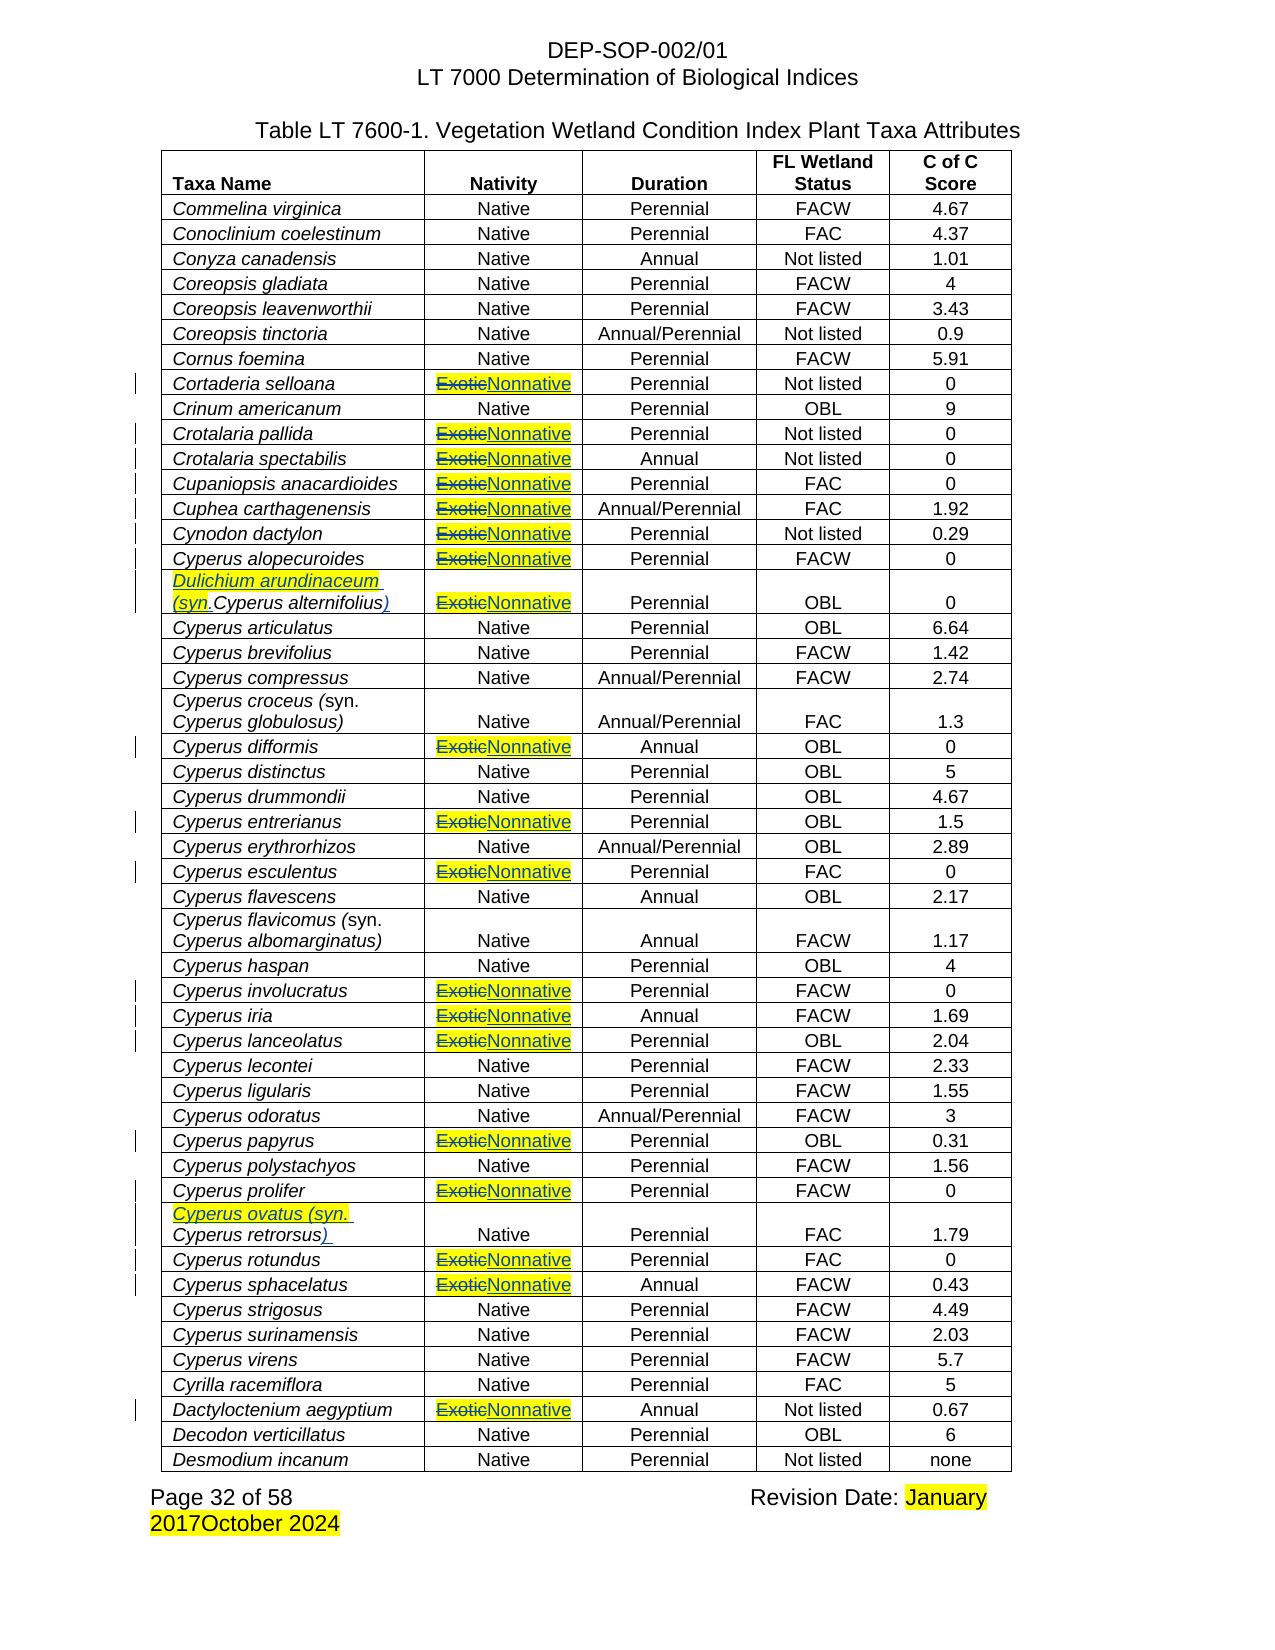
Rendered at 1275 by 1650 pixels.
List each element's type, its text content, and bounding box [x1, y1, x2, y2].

table_cell Perennial [583, 1447, 756, 1471]
table_cell 4.67 [890, 195, 1011, 219]
table_cell Annual [583, 445, 756, 469]
table_cell FAC [757, 1247, 889, 1271]
table_cell Cyperus haspan [162, 953, 424, 977]
table_cell Cornus foemina [162, 345, 424, 369]
table_cell Coreopsis leavenworthii [162, 295, 424, 319]
table_cell FACW [757, 1178, 889, 1202]
table_cell Native [425, 1078, 582, 1102]
table_cell 5 [890, 1372, 1011, 1396]
table_cell Cyperus croceus (syn. Cyperus globulosus) [162, 689, 424, 732]
table_cell Native [425, 834, 582, 857]
table_cell Conoclinium coelestinum [162, 220, 424, 244]
table_cell Annual/Perennial [583, 664, 756, 688]
table_cell Annual/Perennial [583, 495, 756, 519]
table_cell FACW [757, 1103, 889, 1127]
table_cell Cyperus lanceolatus [162, 1028, 424, 1052]
table_cell Native [425, 195, 582, 219]
table_cell Perennial [583, 395, 756, 419]
table_cell OBL [757, 614, 889, 638]
table_cell Perennial [583, 759, 756, 782]
table_cell Crotalaria spectabilis [162, 445, 424, 469]
table_cell Cyperus articulatus [162, 614, 424, 638]
table_cell FACW [757, 1297, 889, 1321]
table_cell 0 [890, 978, 1011, 1002]
table_cell 1.17 [890, 909, 1011, 952]
table_cell 0 [890, 545, 1011, 569]
table_cell 4 [890, 270, 1011, 294]
table_cell Native [425, 1103, 582, 1127]
table_cell 2.04 [890, 1028, 1011, 1052]
table_cell [425, 1397, 582, 1421]
table_cell [425, 570, 582, 613]
table_cell Perennial [583, 545, 756, 569]
table_cell Perennial [583, 1203, 756, 1246]
table_cell [425, 1028, 582, 1052]
table_cell [425, 470, 582, 494]
table_cell FACW [757, 195, 889, 219]
table_cell Commelina virginica [162, 195, 424, 219]
table_cell Native [425, 759, 582, 782]
table_cell Cyperus lecontei [162, 1053, 424, 1077]
table_cell 4.67 [890, 784, 1011, 807]
table_cell 5 [890, 759, 1011, 782]
table_cell 1.55 [890, 1078, 1011, 1102]
table_header FL Wetland Status [757, 151, 889, 194]
table_cell Native [425, 1203, 582, 1246]
table_cell OBL [757, 395, 889, 419]
table_cell Cyperus virens [162, 1347, 424, 1371]
table_cell [425, 1128, 582, 1152]
table_cell FACW [757, 978, 889, 1002]
table_cell Annual [583, 1397, 756, 1421]
table_cell Cyperus esculentus [162, 859, 424, 882]
table_cell Perennial [583, 1322, 756, 1346]
table_cell Perennial [583, 1128, 756, 1152]
table_cell [425, 520, 582, 544]
table_cell OBL [757, 1128, 889, 1152]
table_cell [425, 734, 582, 757]
table_cell Perennial [583, 1028, 756, 1052]
table_cell Cupaniopsis anacardioides [162, 470, 424, 494]
table_cell Perennial [583, 1153, 756, 1177]
table_header C of C Score [890, 151, 1011, 194]
table_cell FAC [757, 495, 889, 519]
table_cell 2.33 [890, 1053, 1011, 1077]
table_cell FACW [757, 1053, 889, 1077]
table_cell Perennial [583, 420, 756, 444]
table_cell 0 [890, 734, 1011, 757]
table_cell Perennial [583, 809, 756, 832]
table_cell OBL [757, 570, 889, 613]
table_cell Perennial [583, 195, 756, 219]
table_cell 5.91 [890, 345, 1011, 369]
table_cell Annual/Perennial [583, 689, 756, 732]
table_cell 0 [890, 420, 1011, 444]
table_cell Cyperus rotundus [162, 1247, 424, 1271]
table_cell Cyperus entrerianus [162, 809, 424, 832]
table_cell Annual [583, 245, 756, 269]
table_cell Native [425, 1297, 582, 1321]
table_cell Not listed [757, 1397, 889, 1421]
table_cell [425, 859, 582, 882]
table_cell 6 [890, 1422, 1011, 1446]
table_cell Cyperus alopecuroides [162, 545, 424, 569]
table_cell Cyperus retrorsus [162, 1203, 424, 1246]
table_cell Native [425, 320, 582, 344]
table_cell 0 [890, 470, 1011, 494]
table_cell Native [425, 1422, 582, 1446]
table_cell FACW [757, 345, 889, 369]
table_cell [425, 1003, 582, 1027]
table_cell 0 [890, 1247, 1011, 1271]
table_cell Cyperus surinamensis [162, 1322, 424, 1346]
table_cell Cyperus iria [162, 1003, 424, 1027]
table_cell OBL [757, 834, 889, 857]
table_cell Native [425, 395, 582, 419]
table_cell Cyperus prolifer [162, 1178, 424, 1202]
table_cell Cyperus flavicomus (syn. Cyperus albomarginatus) [162, 909, 424, 952]
table_cell 0 [890, 445, 1011, 469]
table_cell Perennial [583, 1053, 756, 1077]
table_cell OBL [757, 1422, 889, 1446]
table_cell Native [425, 1347, 582, 1371]
table_cell 4 [890, 953, 1011, 977]
table_cell OBL [757, 784, 889, 807]
table_cell FAC [757, 1203, 889, 1246]
table_cell 1.92 [890, 495, 1011, 519]
table_cell Native [425, 784, 582, 807]
table_cell Perennial [583, 295, 756, 319]
table_cell 1.42 [890, 639, 1011, 663]
table_cell Perennial [583, 1078, 756, 1102]
table_cell Cyperus flavescens [162, 884, 424, 907]
table_cell Cyperus distinctus [162, 759, 424, 782]
table_cell Perennial [583, 220, 756, 244]
table_cell FACW [757, 1078, 889, 1102]
table_cell FAC [757, 220, 889, 244]
table_cell [425, 1178, 582, 1202]
table_cell 1.79 [890, 1203, 1011, 1246]
table_cell Conyza canadensis [162, 245, 424, 269]
table_cell Native [425, 884, 582, 907]
table_cell FACW [757, 1322, 889, 1346]
table_cell FACW [757, 639, 889, 663]
table_cell Annual [583, 1003, 756, 1027]
table_cell OBL [757, 759, 889, 782]
table_cell [425, 495, 582, 519]
table_cell Cyperus drummondii [162, 784, 424, 807]
table_header Duration [583, 151, 756, 194]
table_cell Native [425, 614, 582, 638]
table_cell Decodon verticillatus [162, 1422, 424, 1446]
table_cell Cyperus sphacelatus [162, 1272, 424, 1296]
table_cell Desmodium incanum [162, 1447, 424, 1471]
table_cell FAC [757, 470, 889, 494]
table_cell 4.49 [890, 1297, 1011, 1321]
table_cell Perennial [583, 270, 756, 294]
table_cell 0.31 [890, 1128, 1011, 1152]
table_cell OBL [757, 884, 889, 907]
table_cell FACW [757, 270, 889, 294]
table_cell Perennial [583, 1297, 756, 1321]
table_cell Native [425, 1053, 582, 1077]
table_cell [425, 978, 582, 1002]
table_header Taxa Name [162, 151, 424, 194]
table_cell 0 [890, 1178, 1011, 1202]
table_cell Perennial [583, 1422, 756, 1446]
table_cell 0.9 [890, 320, 1011, 344]
table_cell Native [425, 953, 582, 977]
table_cell Native [425, 1372, 582, 1396]
table_cell Perennial [583, 614, 756, 638]
table_cell Native [425, 909, 582, 952]
table_cell 0.29 [890, 520, 1011, 544]
table_cell FAC [757, 689, 889, 732]
table_cell 0.67 [890, 1397, 1011, 1421]
table_cell Cyperus strigosus [162, 1297, 424, 1321]
table_cell Annual [583, 1272, 756, 1296]
table_cell FACW [757, 1003, 889, 1027]
table_cell 6.64 [890, 614, 1011, 638]
table_cell Native [425, 270, 582, 294]
table_cell Perennial [583, 859, 756, 882]
table_cell Cyperus papyrus [162, 1128, 424, 1152]
table_cell Cuphea carthagenensis [162, 495, 424, 519]
table_cell Cyperus involucratus [162, 978, 424, 1002]
table_cell 2.17 [890, 884, 1011, 907]
table_cell [425, 1272, 582, 1296]
table_cell OBL [757, 953, 889, 977]
table_cell Cyperus odoratus [162, 1103, 424, 1127]
table_cell 3 [890, 1103, 1011, 1127]
table_cell Not listed [757, 320, 889, 344]
table_cell Native [425, 689, 582, 732]
table_cell 1.01 [890, 245, 1011, 269]
table_cell 2.89 [890, 834, 1011, 857]
table_cell Native [425, 245, 582, 269]
table_cell 1.3 [890, 689, 1011, 732]
table_cell 5.7 [890, 1347, 1011, 1371]
table_cell FACW [757, 664, 889, 688]
table_cell none [890, 1447, 1011, 1471]
table_cell 0 [890, 570, 1011, 613]
table_cell 1.69 [890, 1003, 1011, 1027]
table_cell Cyrilla racemiflora [162, 1372, 424, 1396]
table_cell FAC [757, 1372, 889, 1396]
table_cell Not listed [757, 445, 889, 469]
table_cell Native [425, 1153, 582, 1177]
table_cell 4.37 [890, 220, 1011, 244]
table_cell 1.5 [890, 809, 1011, 832]
table_cell Perennial [583, 1347, 756, 1371]
table_cell Native [425, 220, 582, 244]
table_cell Perennial [583, 370, 756, 394]
table_cell Annual/Perennial [583, 1103, 756, 1127]
table_cell Annual/Perennial [583, 834, 756, 857]
table_cell FACW [757, 1153, 889, 1177]
table_cell Perennial [583, 639, 756, 663]
table_cell Perennial [583, 570, 756, 613]
table_cell Not listed [757, 420, 889, 444]
table_cell Not listed [757, 370, 889, 394]
table_cell [425, 809, 582, 832]
table_cell Crotalaria pallida [162, 420, 424, 444]
table_cell Annual [583, 734, 756, 757]
table_cell Native [425, 1447, 582, 1471]
table_cell Coreopsis tinctoria [162, 320, 424, 344]
table_cell Cyperus polystachyos [162, 1153, 424, 1177]
table_cell Cyperus compressus [162, 664, 424, 688]
table_cell Native [425, 345, 582, 369]
table_cell FACW [757, 909, 889, 952]
table_cell 0.43 [890, 1272, 1011, 1296]
table_cell [425, 420, 582, 444]
table_cell FACW [757, 545, 889, 569]
table_cell FACW [757, 1347, 889, 1371]
table_cell Cyperus difformis [162, 734, 424, 757]
table_cell Cyperus brevifolius [162, 639, 424, 663]
table_cell Annual [583, 909, 756, 952]
table_cell OBL [757, 809, 889, 832]
table_cell Not listed [757, 245, 889, 269]
table_cell Native [425, 295, 582, 319]
table_cell OBL [757, 1028, 889, 1052]
table_cell Perennial [583, 784, 756, 807]
table_cell Native [425, 639, 582, 663]
table_cell Annual [583, 884, 756, 907]
table_cell Perennial [583, 953, 756, 977]
table_cell Perennial [583, 1372, 756, 1396]
table_cell Perennial [583, 520, 756, 544]
table_cell Perennial [583, 345, 756, 369]
table_cell Cyperus alternifolius [208, 570, 424, 613]
table_cell Cyperus ligularis [162, 1078, 424, 1102]
table_cell 1.56 [890, 1153, 1011, 1177]
table_cell Cyperus erythrorhizos [162, 834, 424, 857]
table_cell Not listed [757, 520, 889, 544]
table_cell Annual/Perennial [583, 320, 756, 344]
table_cell FAC [757, 859, 889, 882]
table_cell [425, 545, 582, 569]
table_cell Native [425, 664, 582, 688]
table_cell 9 [890, 395, 1011, 419]
table_cell 2.74 [890, 664, 1011, 688]
table_cell [425, 1247, 582, 1271]
table_cell Perennial [583, 1247, 756, 1271]
table_cell Cortaderia selloana [162, 370, 424, 394]
table_cell FACW [757, 1272, 889, 1296]
table_cell FACW [757, 295, 889, 319]
table_cell [425, 370, 582, 394]
table_cell OBL [757, 734, 889, 757]
table_cell Perennial [583, 1178, 756, 1202]
table_cell 0 [890, 370, 1011, 394]
table_cell Dactyloctenium aegyptium [162, 1397, 424, 1421]
table_cell Native [425, 1322, 582, 1346]
table_cell 3.43 [890, 295, 1011, 319]
table_cell Not listed [757, 1447, 889, 1471]
table_cell 2.03 [890, 1322, 1011, 1346]
table_cell Perennial [583, 470, 756, 494]
table_cell Crinum americanum [162, 395, 424, 419]
table_cell 0 [890, 859, 1011, 882]
table_cell Perennial [583, 978, 756, 1002]
table_header Nativity [425, 151, 582, 194]
table_cell Coreopsis gladiata [162, 270, 424, 294]
table_cell Cynodon dactylon [162, 520, 424, 544]
table_cell [425, 445, 582, 469]
